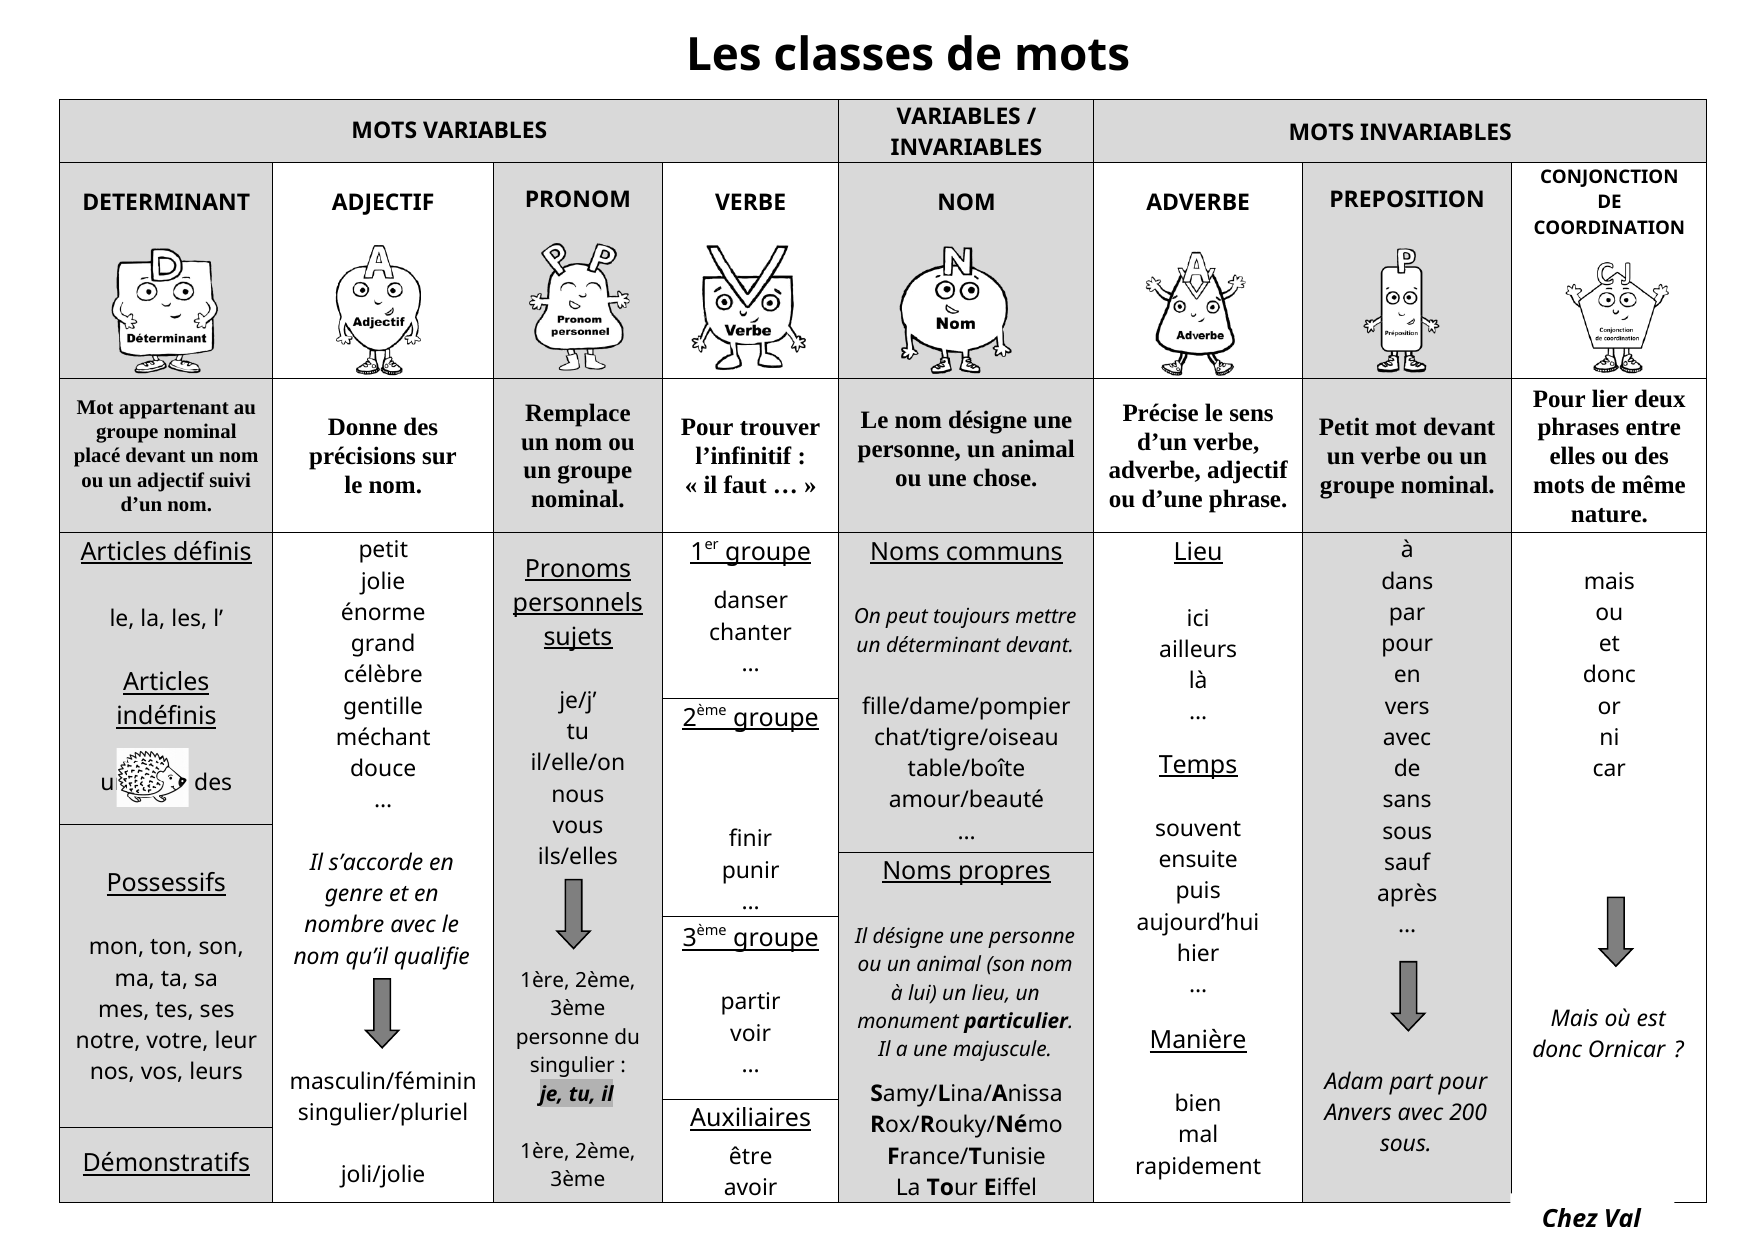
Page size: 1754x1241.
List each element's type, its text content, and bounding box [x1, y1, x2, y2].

table_cell CONJONCTION DE COORDINATION [1512, 163, 1706, 240]
picture [526, 242, 631, 371]
table_cell Lieu ici ailleurs là … Temps souvent ensuite puis aujourd’hui hier … Manière bien mal rapidement vite … [1094, 533, 1302, 1202]
picture [893, 245, 1016, 374]
table_cell ADVERBE [1094, 163, 1302, 240]
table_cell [60, 1128, 272, 1202]
table_cell Noms propres Il désigne une personne ou un animal (son nom à lui) un lieu, un monument particulier. Il a une majuscule. Samy/Lina/Anissa Rox/Rouky/Némo France/Tunisie La Tour Eiffel … [839, 853, 1093, 1202]
table_cell [839, 240, 1093, 378]
table_cell 3ème groupe partir voir … [663, 917, 838, 1099]
table_header VARIABLES / INVARIABLES [839, 100, 1093, 162]
table_cell [60, 240, 272, 378]
table_cell Pronoms personnels sujets je/j’ tu il/elle/on nous vous ils/elles 1ère, 2ème, 3ème personne du singulier : je, tu, il 1ère, 2ème, 3ème personne du pluriel : nous, vous, ils [494, 533, 662, 1202]
table_cell Pour lier deux phrases entre elles ou des mots de même nature. [1512, 379, 1706, 532]
table_cell à dans par pour en vers avec de sans sous sauf après … Adam part pour Anvers avec 200 sous. [1303, 533, 1511, 1202]
picture [116, 748, 189, 807]
table_cell PREPOSITION [1303, 163, 1511, 378]
table_header MOTS INVARIABLES [1094, 100, 1706, 162]
table_cell [1512, 240, 1706, 378]
table_cell [273, 240, 493, 378]
table_cell mais ou et donc or ni car Mais où est donc Ornicar ? [1512, 533, 1706, 1202]
table_cell Pour trouver l’infinitif : « il faut … » [663, 379, 838, 532]
picture [1360, 245, 1442, 375]
table_cell 2ème groupe finir punir … [663, 699, 838, 916]
table_cell NOM [839, 163, 1093, 240]
table_cell VERBE [663, 163, 838, 240]
table_cell Noms communs On peut toujours mettre un déterminant devant. fille/dame/pompier chat/tigre/oiseau table/boîte amour/beauté … [839, 533, 1093, 852]
table_cell ADJECTIF [273, 163, 493, 240]
table_cell petit jolie énorme grand célèbre gentille méchant douce … Il s’accorde en genre et en nombre avec le nom qu’il qualifie masculin/féminin singulier/pluriel joli/jolie jolis/jolies [273, 533, 493, 1202]
picture [108, 246, 221, 376]
table_cell Petit mot devant un verbe ou un groupe nominal. [1303, 379, 1511, 532]
picture [326, 243, 429, 376]
table_cell Mot appartenant au groupe nominal placé devant un nom ou un adjectif suivi d’un nom. [60, 379, 272, 532]
table_cell Articles définis le, la, les, l’ Articles indéfinis un, une, des [60, 533, 272, 824]
table_cell Auxiliaires être avoir [663, 1100, 838, 1202]
table_cell Possessifs mon, ton, son, ma, ta, sa mes, tes, ses notre, votre, leur nos, vos, leurs [60, 825, 272, 1127]
picture [685, 243, 812, 372]
table_cell Remplace un nom ou un groupe nominal. [494, 379, 662, 532]
table_cell Le nom désigne une personne, un animal ou une chose. [839, 379, 1093, 532]
table_header MOTS VARIABLES [60, 100, 838, 162]
table_cell [663, 240, 838, 378]
picture [1563, 259, 1671, 374]
picture [1138, 251, 1248, 376]
table_cell [1094, 240, 1302, 378]
table_cell DETERMINANT [60, 163, 272, 240]
table_cell Précise le sens d’un verbe, adverbe, adjectif ou d’une phrase. [1094, 379, 1302, 532]
table_cell 1er groupe danser chanter … [663, 533, 838, 698]
table_cell Donne des précisions sur le nom. [273, 379, 493, 532]
table_cell PRONOM [494, 163, 662, 378]
